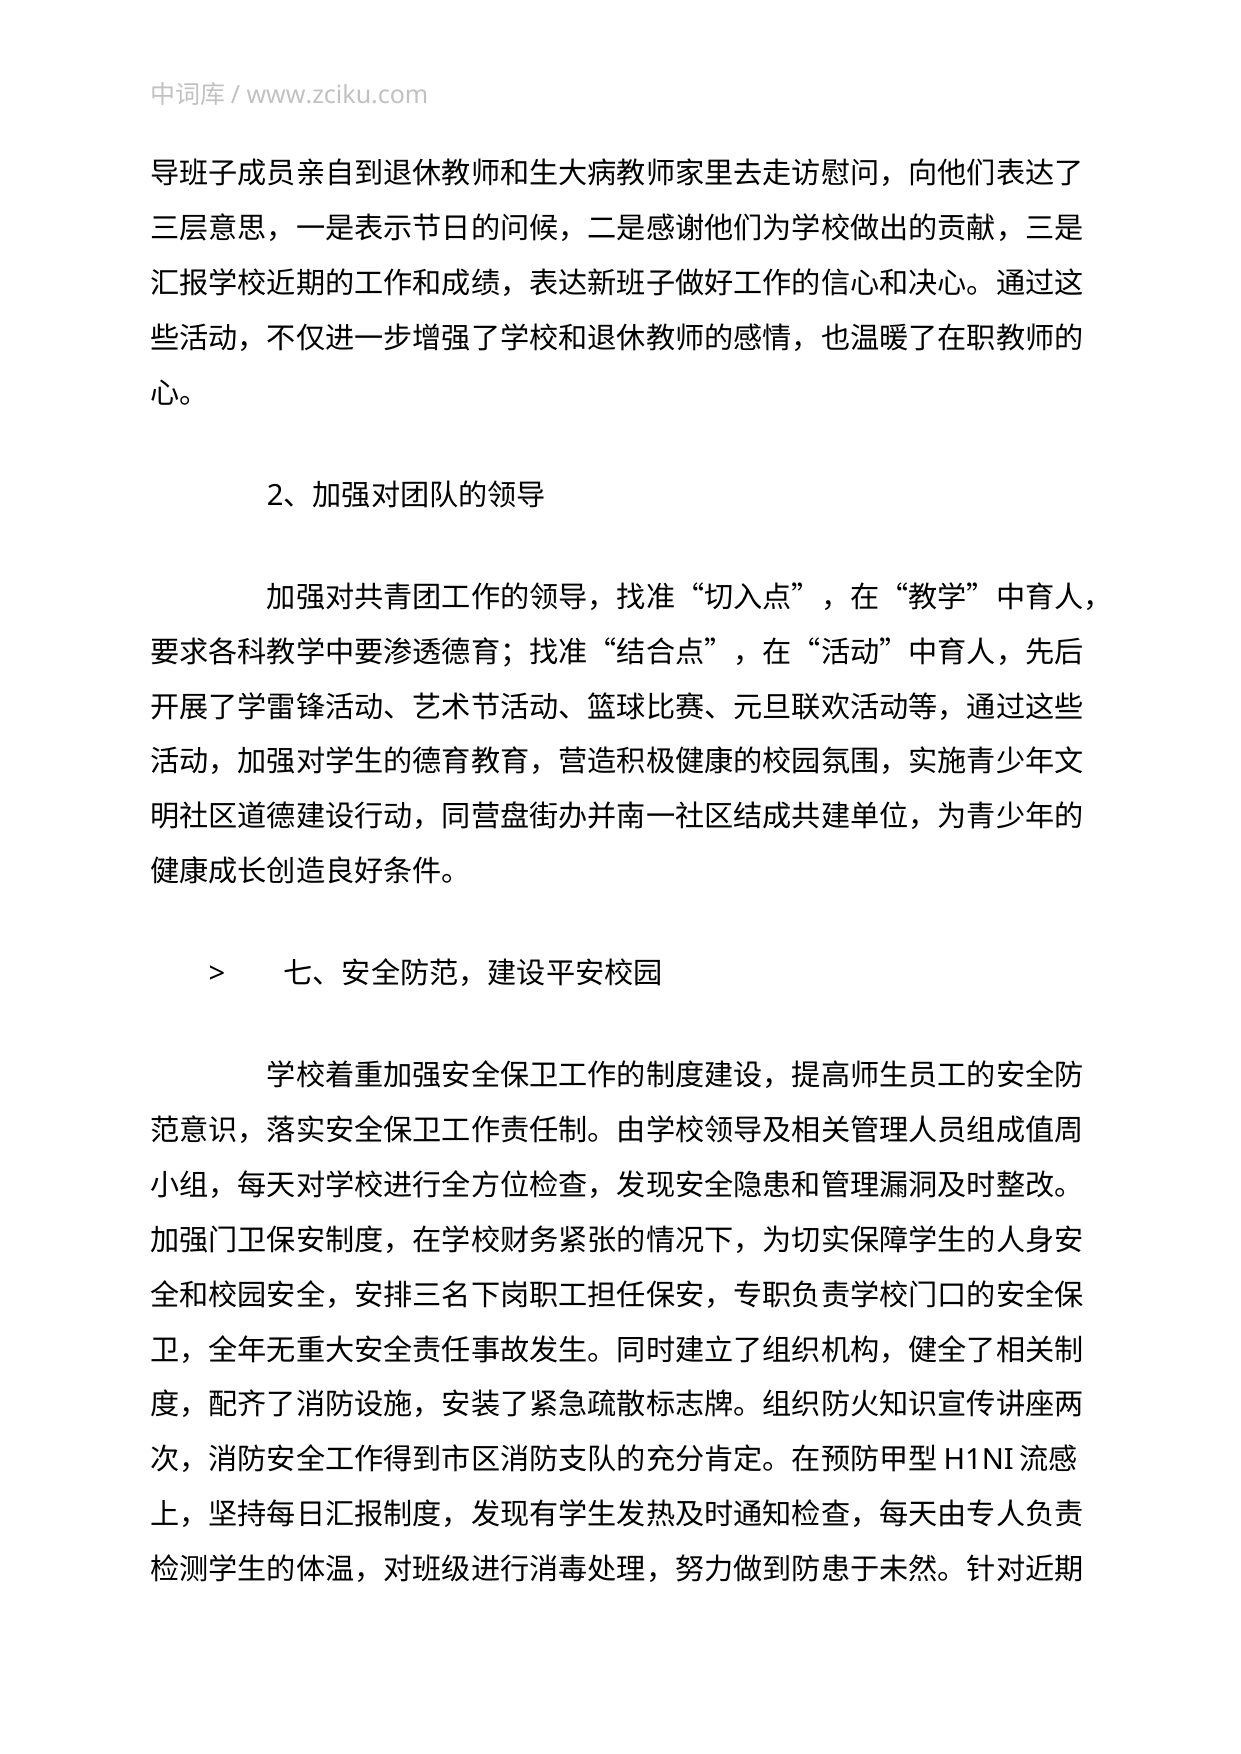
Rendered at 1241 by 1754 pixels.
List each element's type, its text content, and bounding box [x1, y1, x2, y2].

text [150, 1052, 1090, 1588]
text 2、加强对团队的领导 [150, 471, 1090, 514]
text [150, 150, 1090, 412]
text 加强对共青团工作的领导，找准“切入点”，在“教学”中育人，要求各科教学中要渗透德育；找准“结合点”，在“活动”中育人，先后开展了学雷锋活动、艺术节活动、篮球比赛、元旦联欢活动等，通过这些活动，加强对学生的德育教育，营造积极健康的校园氛围，实施青少年文明社区道德建设行动，同营盘街办并南一社区结成共建单位，为青少年的健康成长创造良好条件。 [150, 573, 1090, 890]
text > 七、安全防范，建设平安校园 [150, 949, 1090, 992]
